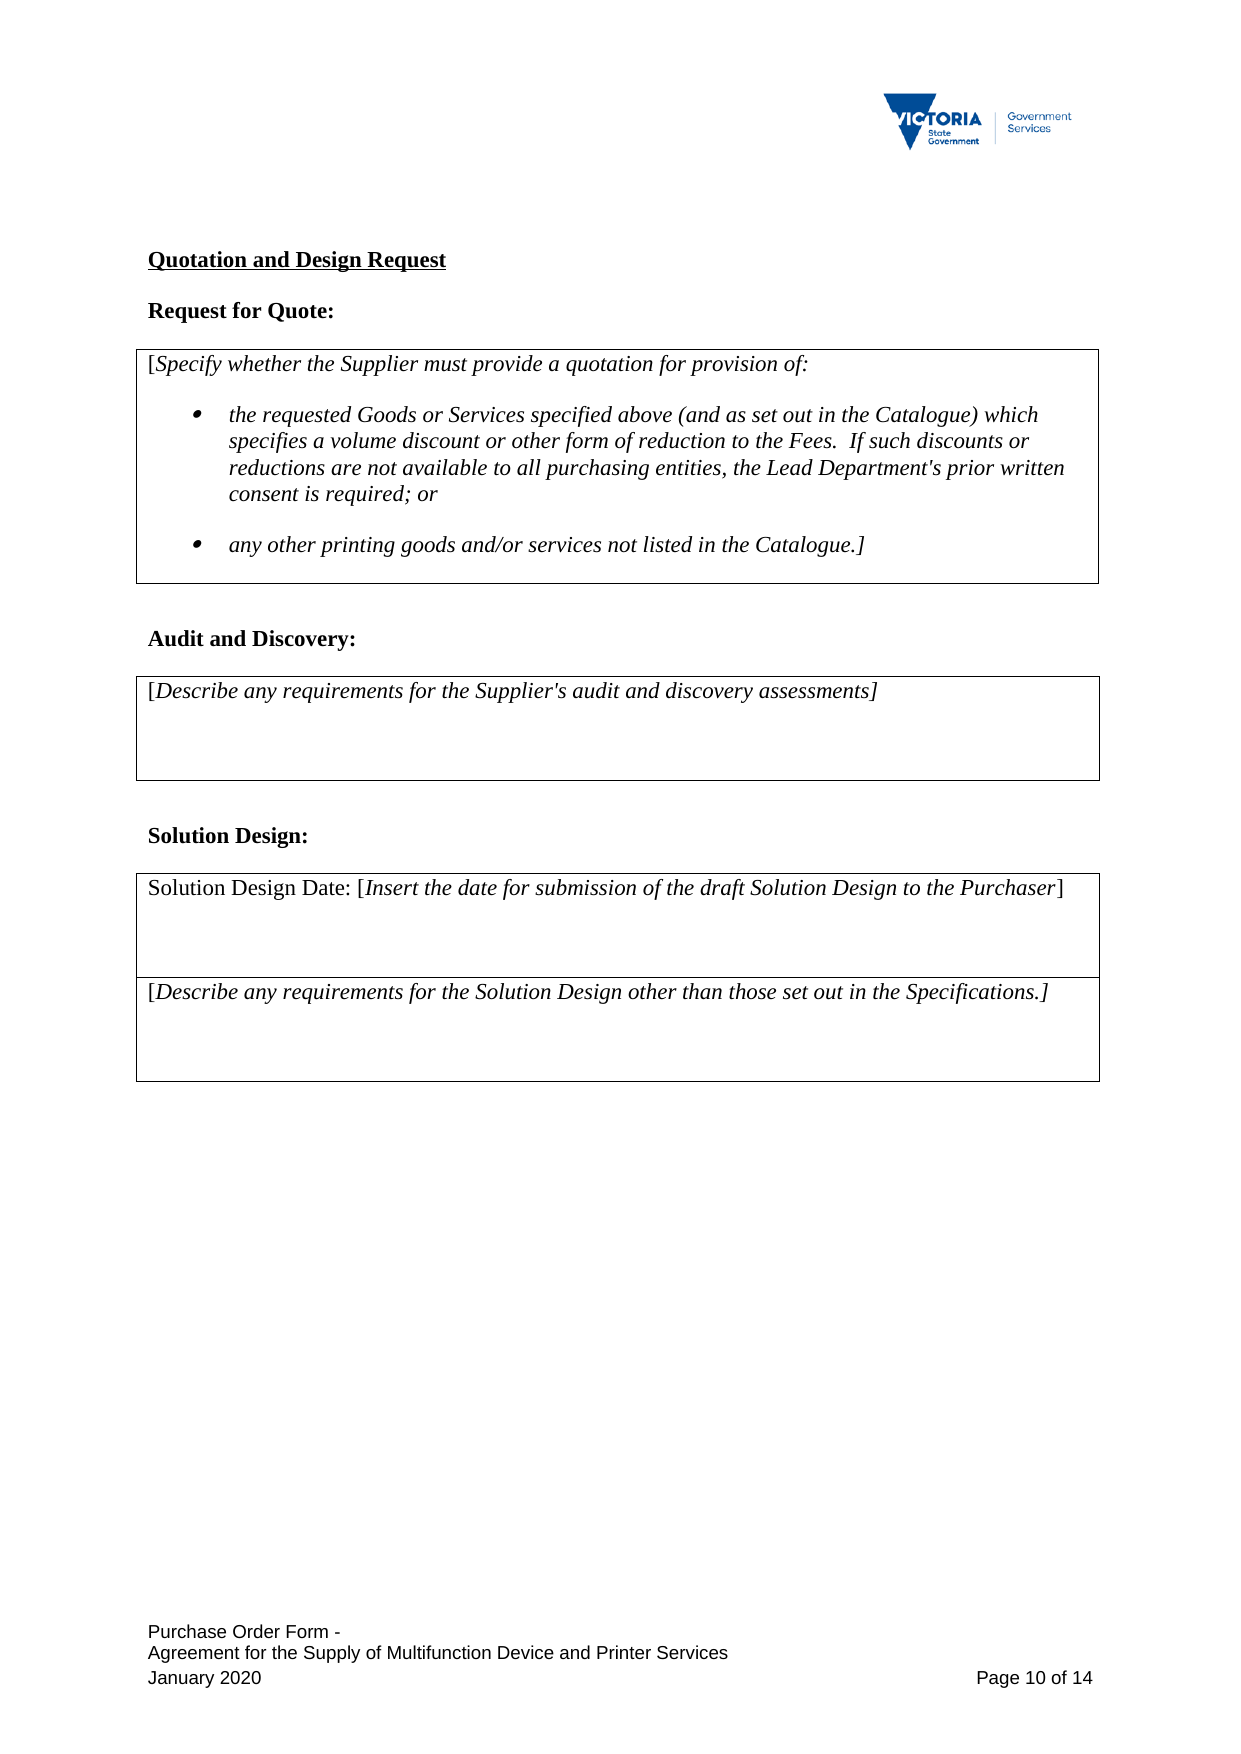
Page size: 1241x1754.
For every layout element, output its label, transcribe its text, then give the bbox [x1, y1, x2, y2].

table_header Solution Design Date: [Insert the date for submission of the draft Solution Design to the Purchaser] [137, 874, 1099, 977]
text Solution Design: [148, 822, 1093, 848]
text Quotation and Design Request [148, 246, 1093, 272]
table_header [Describe any requirements for the Supplier's audit and discovery assessments] [137, 677, 1099, 780]
table_cell [Describe any requirements for the Solution Design other than those set out in the Specifications.] [137, 978, 1099, 1081]
text Audit and Discovery: [148, 625, 1093, 651]
picture [858, 73, 1094, 171]
table_header [Specify whether the Supplier must provide a quotation for provision of: the requested Goods or Services specified above (and as set out in the Catalogue) which specifies a volume discount or other form of reduction to the Fees. If such discounts or reductions are not available to all purchasing entities, the Lead Department's prior written consent is required; or any other printing goods and/or services not listed in the Catalogue.] [137, 350, 1098, 583]
text Request for Quote: [148, 297, 1093, 324]
